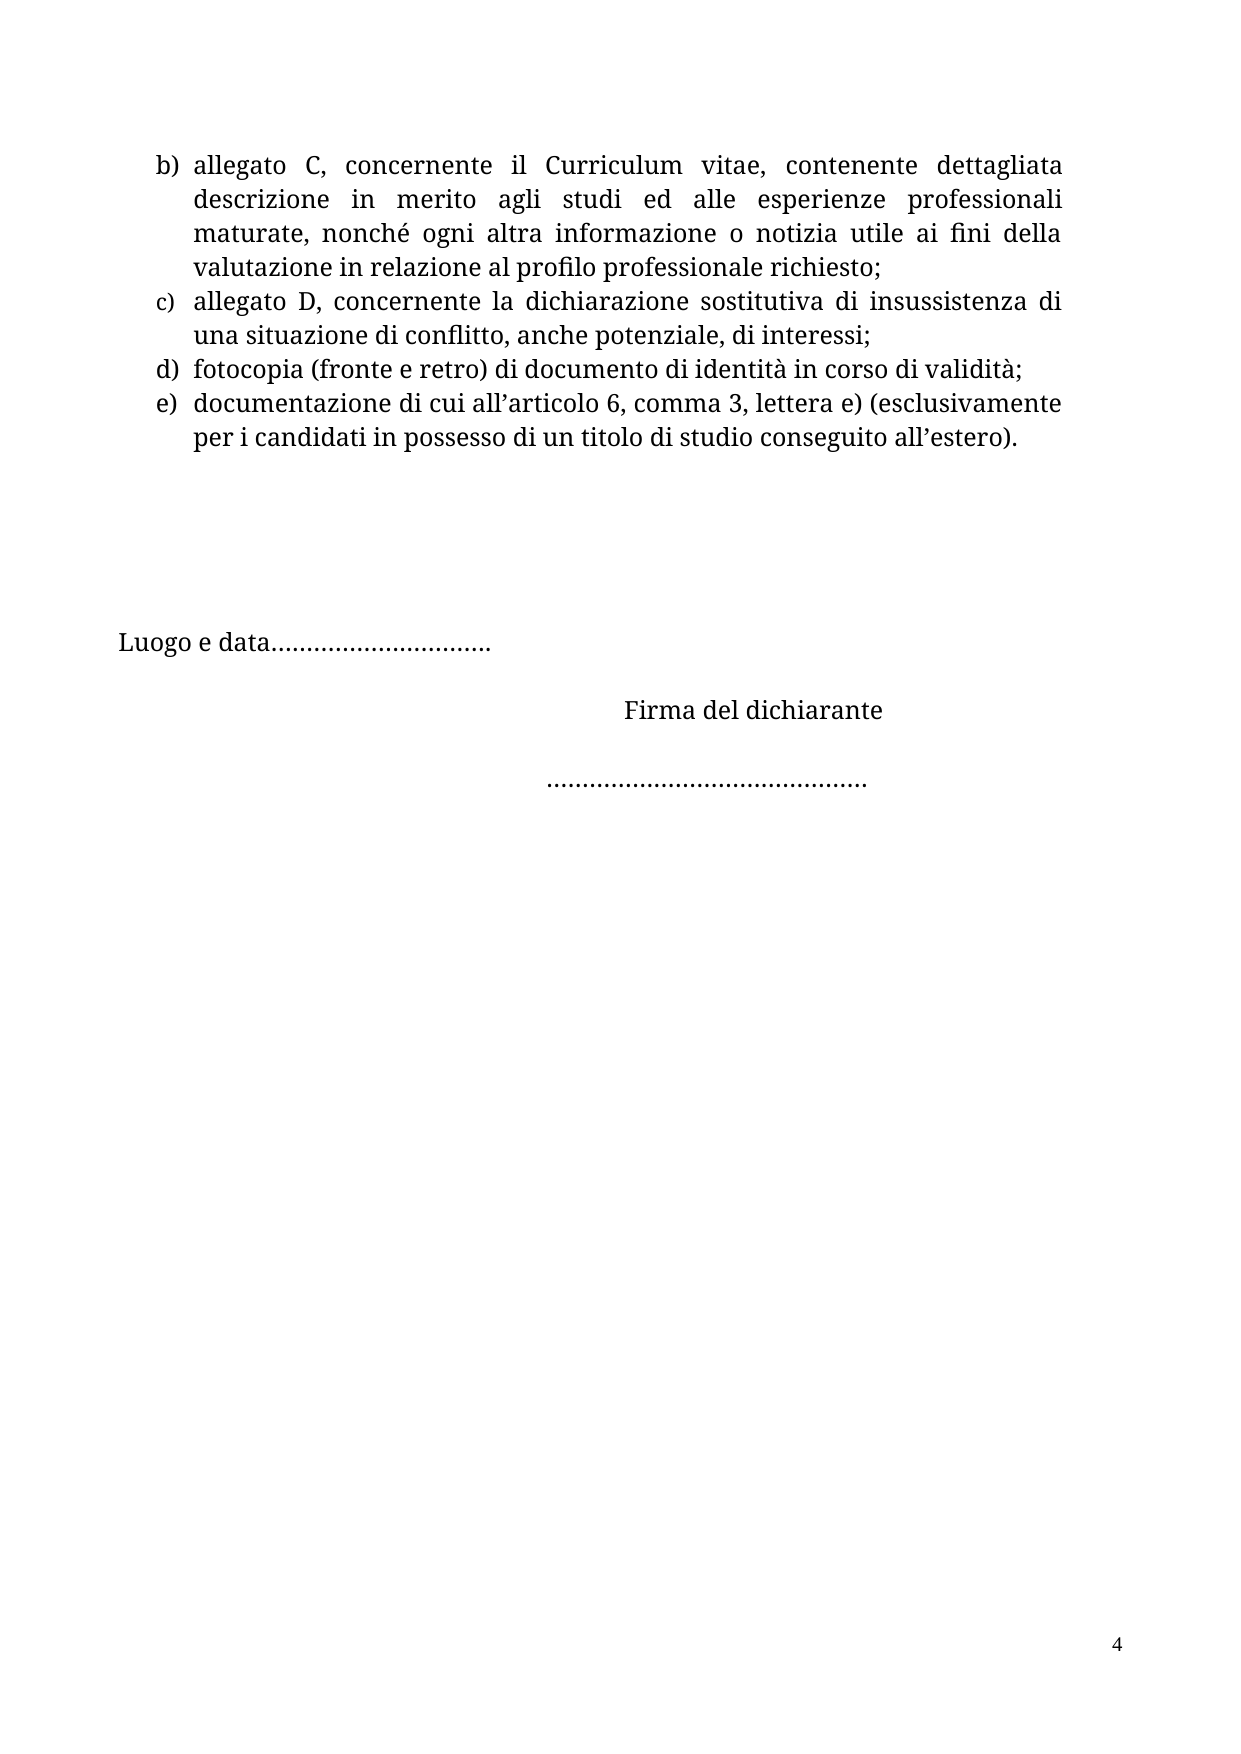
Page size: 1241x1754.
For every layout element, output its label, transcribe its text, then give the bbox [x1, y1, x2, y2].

text ……………………………………… [118, 761, 1063, 795]
list allegato D, concernente la dichiarazione sostitutiva di insussistenza di una situazione di conflitto, anche potenziale, di interessi; [156, 284, 1063, 352]
list allegato C, concernente il Curriculum vitae, contenente dettagliata descrizione in merito agli studi ed alle esperienze professionali maturate, nonché ogni altra informazione o notizia utile ai fini della valutazione in relazione al profilo professionale richiesto; [156, 148, 1063, 284]
list fotocopia (fronte e retro) di documento di identità in corso di validità; [156, 352, 1063, 386]
list documentazione di cui all’articolo 6, comma 3, lettera e) (esclusivamente per i candidati in possesso di un titolo di studio conseguito all’estero). [156, 386, 1063, 454]
text Luogo e data…………………………. [118, 624, 1063, 658]
text Firma del dichiarante [118, 693, 1063, 727]
